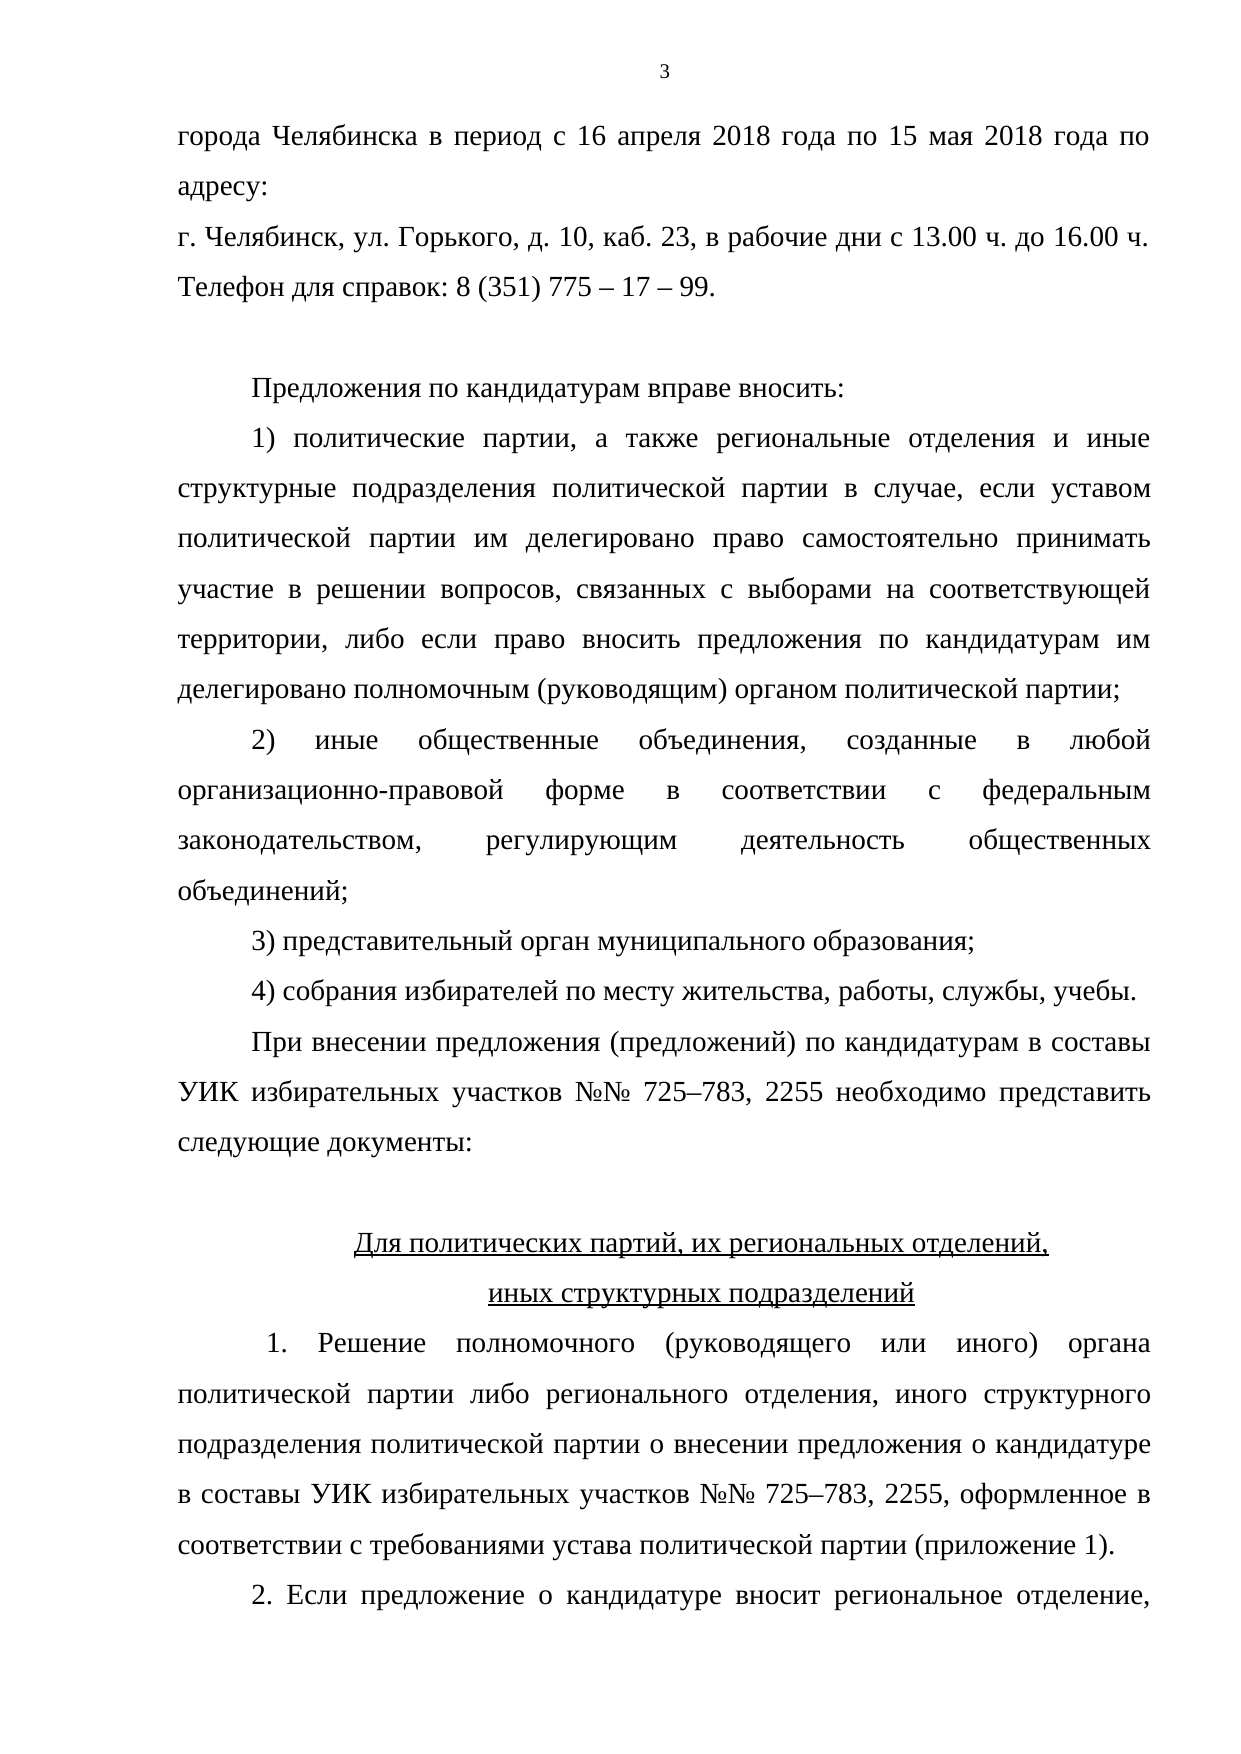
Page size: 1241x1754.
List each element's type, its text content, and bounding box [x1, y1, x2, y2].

text иных структурных подразделений [177, 1275, 1152, 1309]
text Предложения по кандидатурам вправе вносить: [177, 370, 1152, 403]
text Для политических партий, их региональных отделений, [177, 1225, 1152, 1258]
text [177, 1577, 1152, 1611]
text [177, 118, 1152, 202]
text 2) иные общественные объединения, созданные в любой организационно-правовой форме в соответствии с федеральным законодательством, регулирующим деятельность общественных объединений; [177, 722, 1152, 906]
text 4) собрания избирателей по месту жительства, работы, службы, учебы. [177, 973, 1152, 1007]
text 3) представительный орган муниципального образования; [177, 923, 1152, 957]
text г. Челябинск, ул. Горького, д. 10, каб. 23, в рабочие дни с 13.00 ч. до 16.00 ч. Телефон для справок: 8 (351) 775 – 17 – 99. [177, 219, 1152, 303]
text 1) политические партии, а также региональные отделения и иные структурные подразделения политической партии в случае, если уставом политической партии им делегировано право самостоятельно принимать участие в решении вопросов, связанных с выборами на соответствующей территории, либо если право вносить предложения по кандидатурам им делегировано полномочным (руководящим) органом политической партии; [177, 420, 1152, 705]
text 1. Решение полномочного (руководящего или иного) органа политической партии либо регионального отделения, иного структурного подразделения политической партии о внесении предложения о кандидатуре в составы УИК избирательных участков №№ 725–783, 2255, оформленное в соответствии с требованиями устава политической партии (приложение 1). [177, 1326, 1152, 1560]
text При внесении предложения (предложений) по кандидатурам в составы УИК избирательных участков №№ 725–783, 2255 необходимо представить следующие документы: [177, 1024, 1152, 1158]
